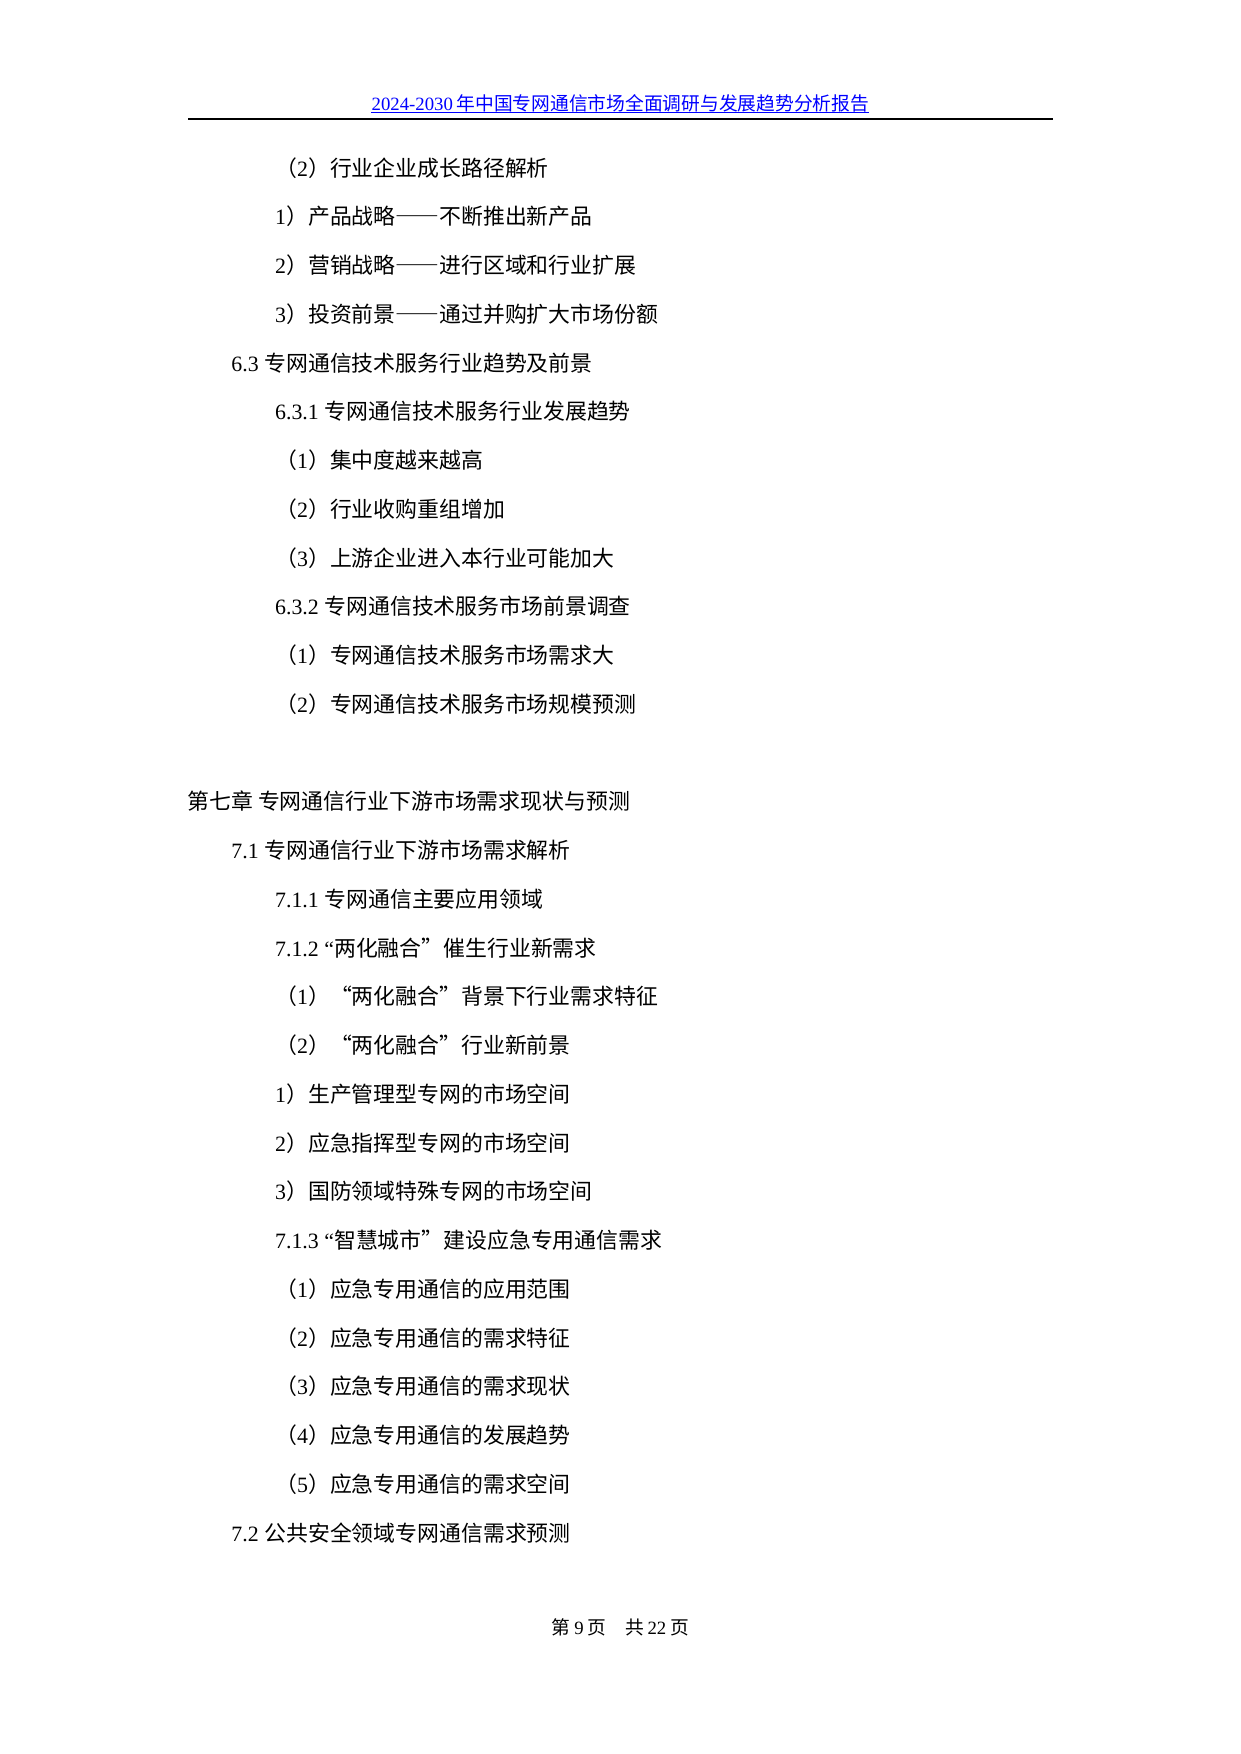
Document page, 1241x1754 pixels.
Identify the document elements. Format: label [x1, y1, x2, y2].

text [187, 150, 1053, 1548]
